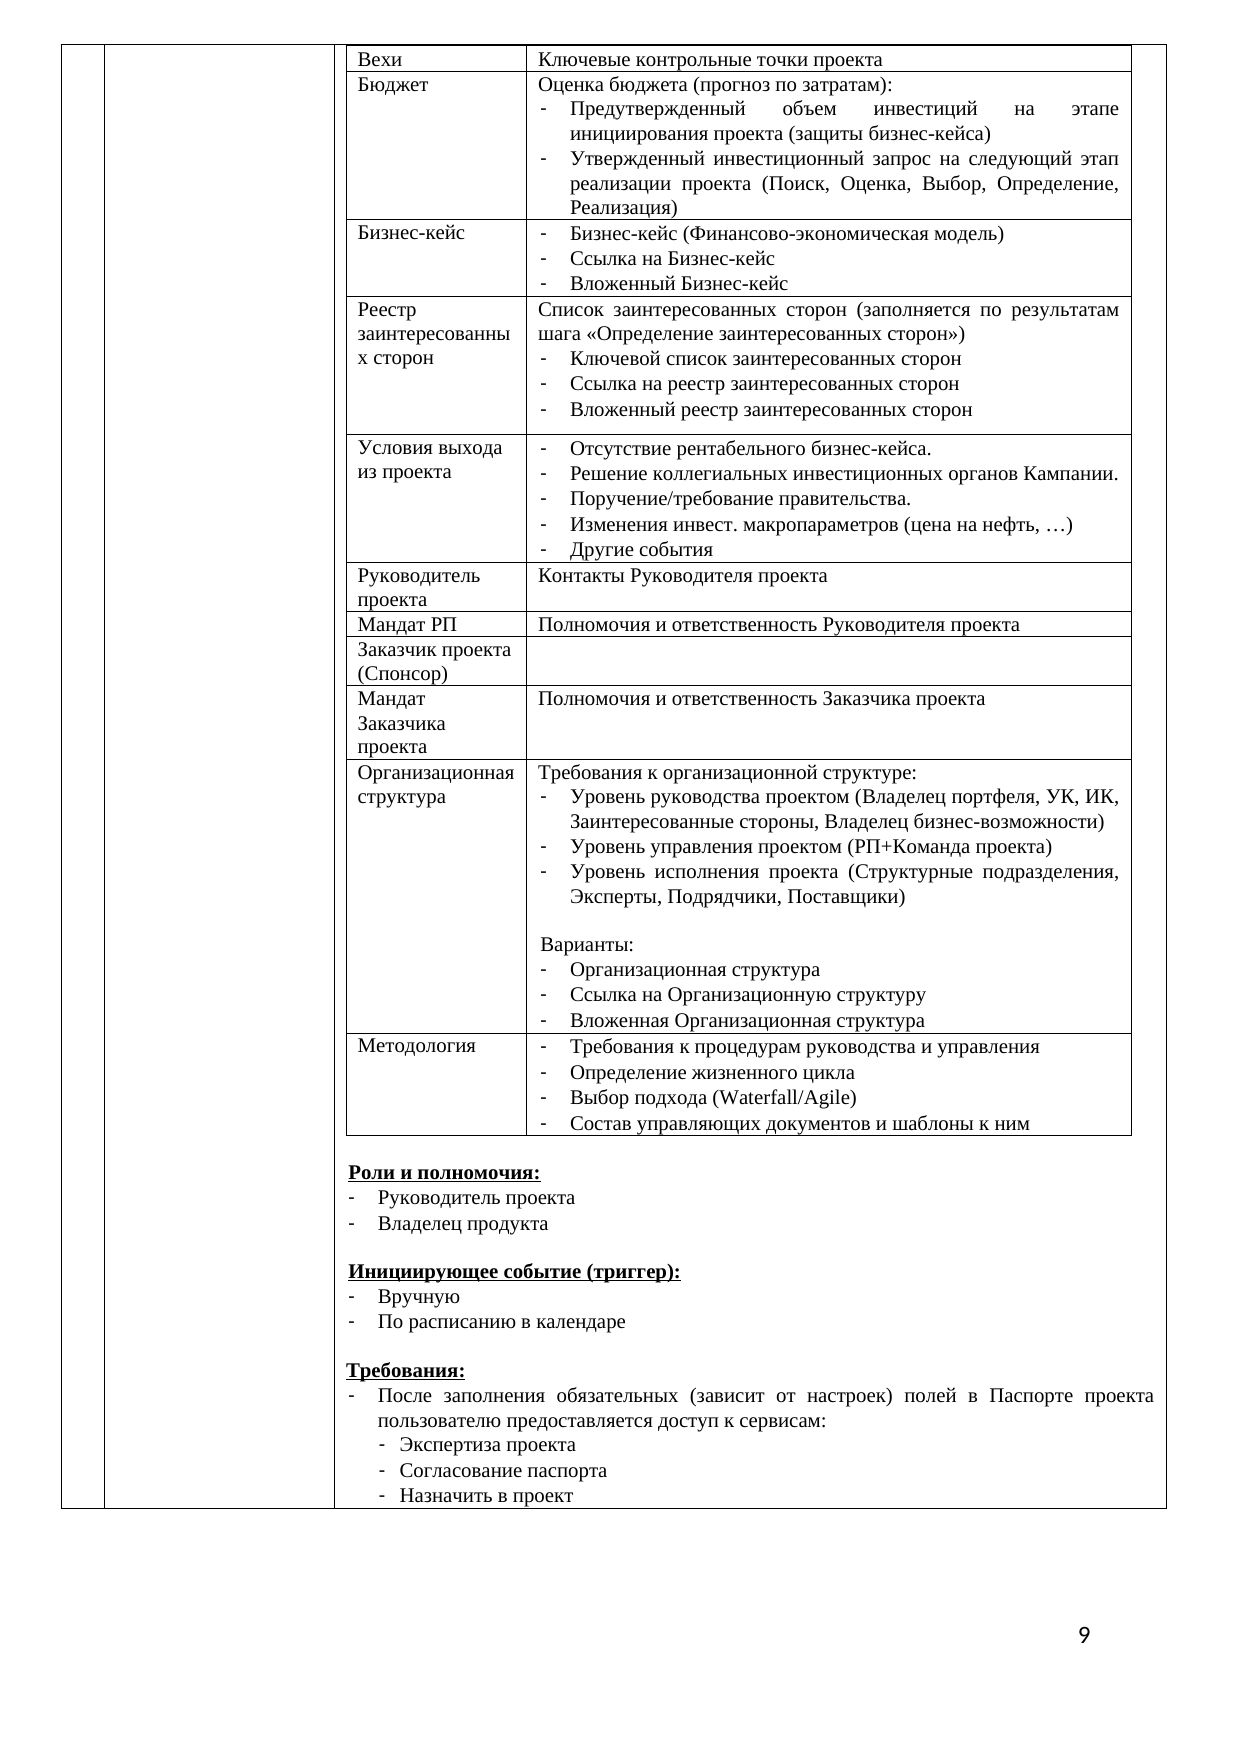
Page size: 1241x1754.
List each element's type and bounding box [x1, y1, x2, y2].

table_cell [105, 45, 334, 1508]
table_cell [335, 45, 1166, 1508]
table_cell [62, 45, 104, 1508]
